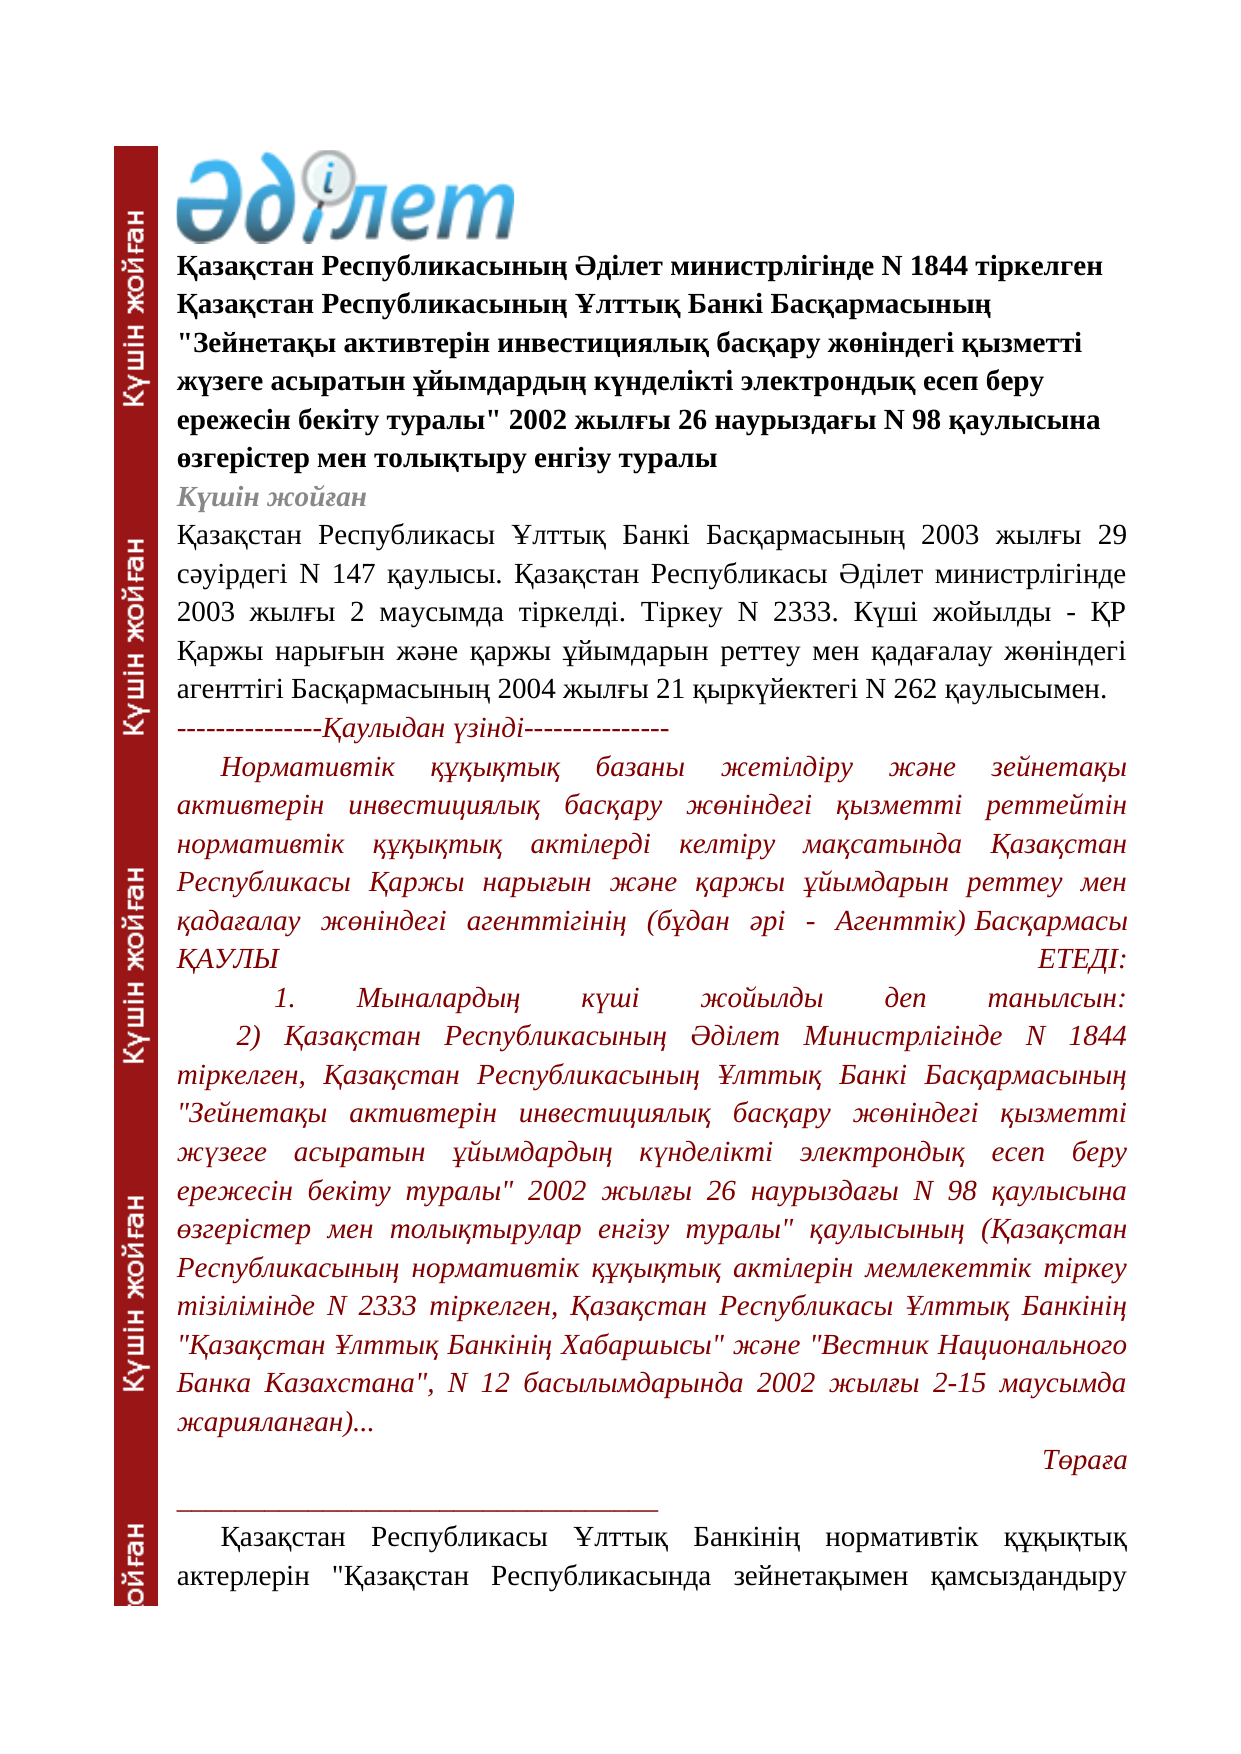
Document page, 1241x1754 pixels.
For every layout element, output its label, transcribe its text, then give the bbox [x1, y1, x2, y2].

picture [114, 146, 158, 248]
picture [114, 1437, 158, 1442]
picture [176, 150, 515, 244]
picture [114, 1592, 158, 1606]
text Төраға _________________________________ [112, 1442, 1128, 1514]
text Күшін жойған [112, 479, 1128, 512]
picture [114, 705, 158, 710]
picture [114, 744, 158, 749]
text ---------------Қаулыдан үзінді--------------- [112, 710, 1128, 744]
text Қазақстан Республикасы Ұлттық Банкі Басқармасының 2003 жылғы 29 сәуірдегі N 147 қаулысы. Қазақстан Республикасы Әділет министрлігінде 2003 жылғы 2 маусымда тіркелді. Тіркеу N 2333. Күші жойылды - ҚР Қаржы нарығын және қаржы ұйымдарын реттеу мен қадағалау жөніндегі агенттігі Басқармасының 2004 жылғы 21 қыркүйектегі N 262 қаулысымен. [112, 517, 1128, 705]
text Қазақстан Республикасының Әдiлет министрлiгiнде N 1844 тiркелген Қазақстан Республикасының Ұлттық Банкi Басқармасының "Зейнетақы активтерiн инвестициялық басқару жөнiндегi қызметтi жүзеге асыратын ұйымдардың күнделiктi электрондық есеп беру ережесiн бекiту туралы" 2002 жылғы 26 наурыздағы N 98 қаулысына өзгерiстер мен толықтыру енгiзу туралы [112, 248, 1128, 474]
picture [114, 474, 158, 479]
picture [114, 1514, 158, 1519]
text Нормативтік құқықтық базаны жетілдіру және зейнетақы активтерін инвестициялық басқару жөніндегі қызметті реттейтін нормативтік құқықтық актілерді келтіру мақсатында Қазақстан Республикасы Қаржы нарығын және қаржы ұйымдарын реттеу мен қадағалау жөніндегі агенттігінің (бұдан әрі - Агенттік) Басқармасы ҚАУЛЫ ЕТЕДІ: 1. Мыналардың күші жойылды деп танылсын: 2) Қазақстан Республикасының Әділет Министрлігінде N 1844 тіркелген, Қазақстан Республикасының Ұлттық Банкі Басқармасының "Зейнетақы активтерін инвестициялық басқару жөніндегі қызметті жүзеге асыратын ұйымдардың күнделікті электрондық есеп беру ережесін бекіту туралы" 2002 жылғы 26 наурыздағы N 98 қаулысына өзгерістер мен толықтырулар енгізу туралы" қаулысының (Қазақстан Республикасының нормативтік құқықтық актілерін мемлекеттік тіркеу тізілімінде N 2333 тіркелген, Қазақстан Республикасы Ұлттық Банкінің "Қазақстан Ұлттық Банкінің Хабаршысы" және "Вестник Национального Банка Казахстана", N 12 басылымдарында 2002 жылғы 2-15 маусымда жарияланған)... [112, 749, 1128, 1437]
picture [114, 512, 158, 517]
